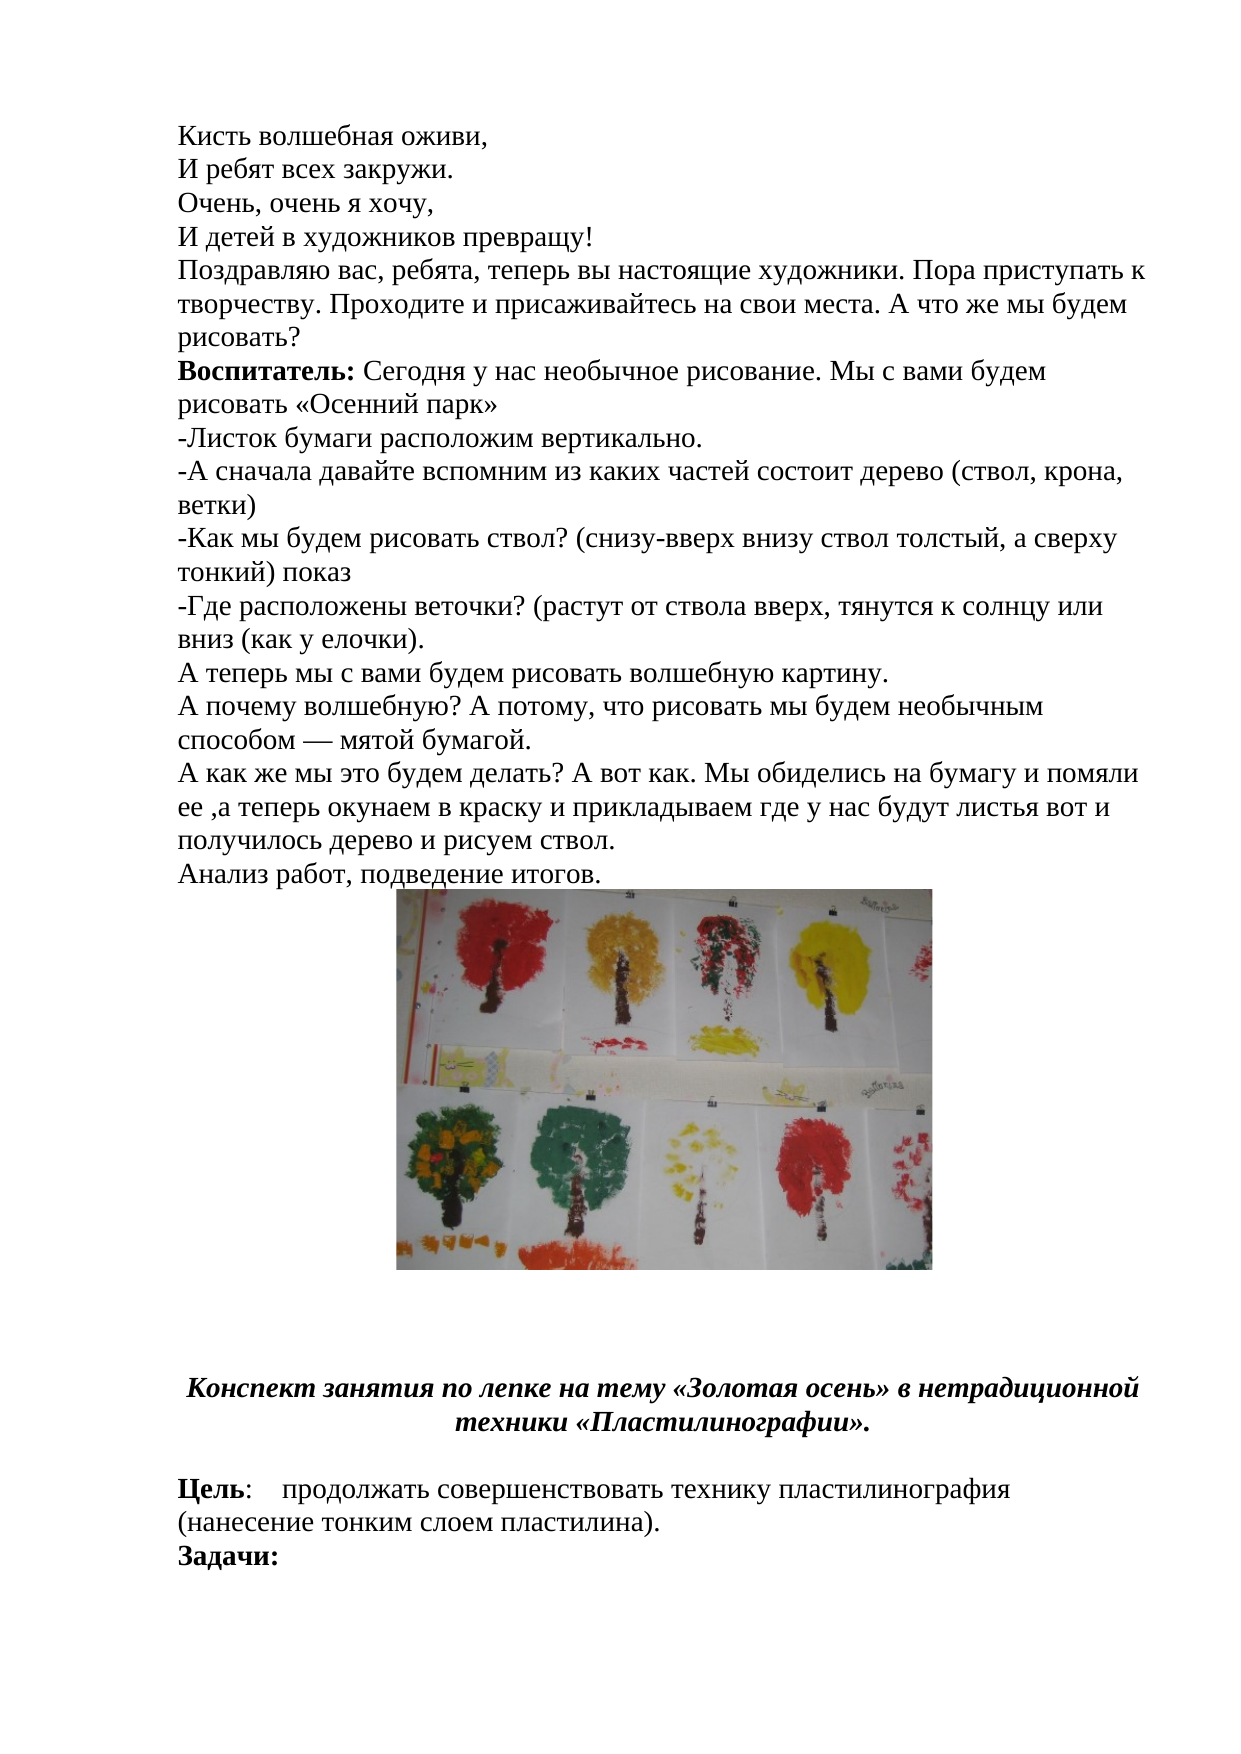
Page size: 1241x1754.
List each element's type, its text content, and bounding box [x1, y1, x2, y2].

text Кисть волшебная оживи, [177, 118, 1152, 152]
text -Листок бумаги расположим вертикально. [177, 420, 1152, 453]
text Очень, очень я хочу, [177, 185, 1152, 219]
text И ребят всех закружи. [177, 152, 1152, 185]
picture [396, 889, 933, 1270]
text Воспитатель: Сегодня у нас необычное рисование. Мы с вами будем рисовать «Осенний парк» [177, 353, 1152, 420]
text А теперь мы с вами будем рисовать волшебную картину. [177, 655, 1152, 688]
text И детей в художников превращу! [177, 219, 1152, 252]
text Поздравляю вас, ребята, теперь вы настоящие художники. Пора приступать к творчеству. Проходите и присаживайтесь на свои места. А что же мы будем рисовать? [177, 252, 1152, 353]
text -А сначала давайте вспомним из каких частей состоит дерево (ствол, крона, ветки) [177, 453, 1152, 521]
text А почему волшебную? А потому, что рисовать мы будем необычным способом — мятой бумагой. [177, 688, 1152, 755]
text -Где расположены веточки? (растут от ствола вверх, тянутся к солнцу или вниз (как у елочки). [177, 588, 1152, 655]
text А как же мы это будем делать? А вот как. Мы обиделись на бумагу и помяли ее ,а теперь окунаем в краску и прикладываем где у нас будут листья вот и получилось дерево и рисуем ствол. [177, 755, 1152, 856]
text Анализ работ, подведение итогов. [177, 856, 1152, 889]
text Конспект занятия по лепке на тему «Золотая осень» в нетрадиционной техники «Пластилинографии». [177, 1370, 1152, 1437]
text -Как мы будем рисовать ствол? (снизу-вверх внизу ствол толстый, а сверху тонкий) показ [177, 521, 1152, 588]
